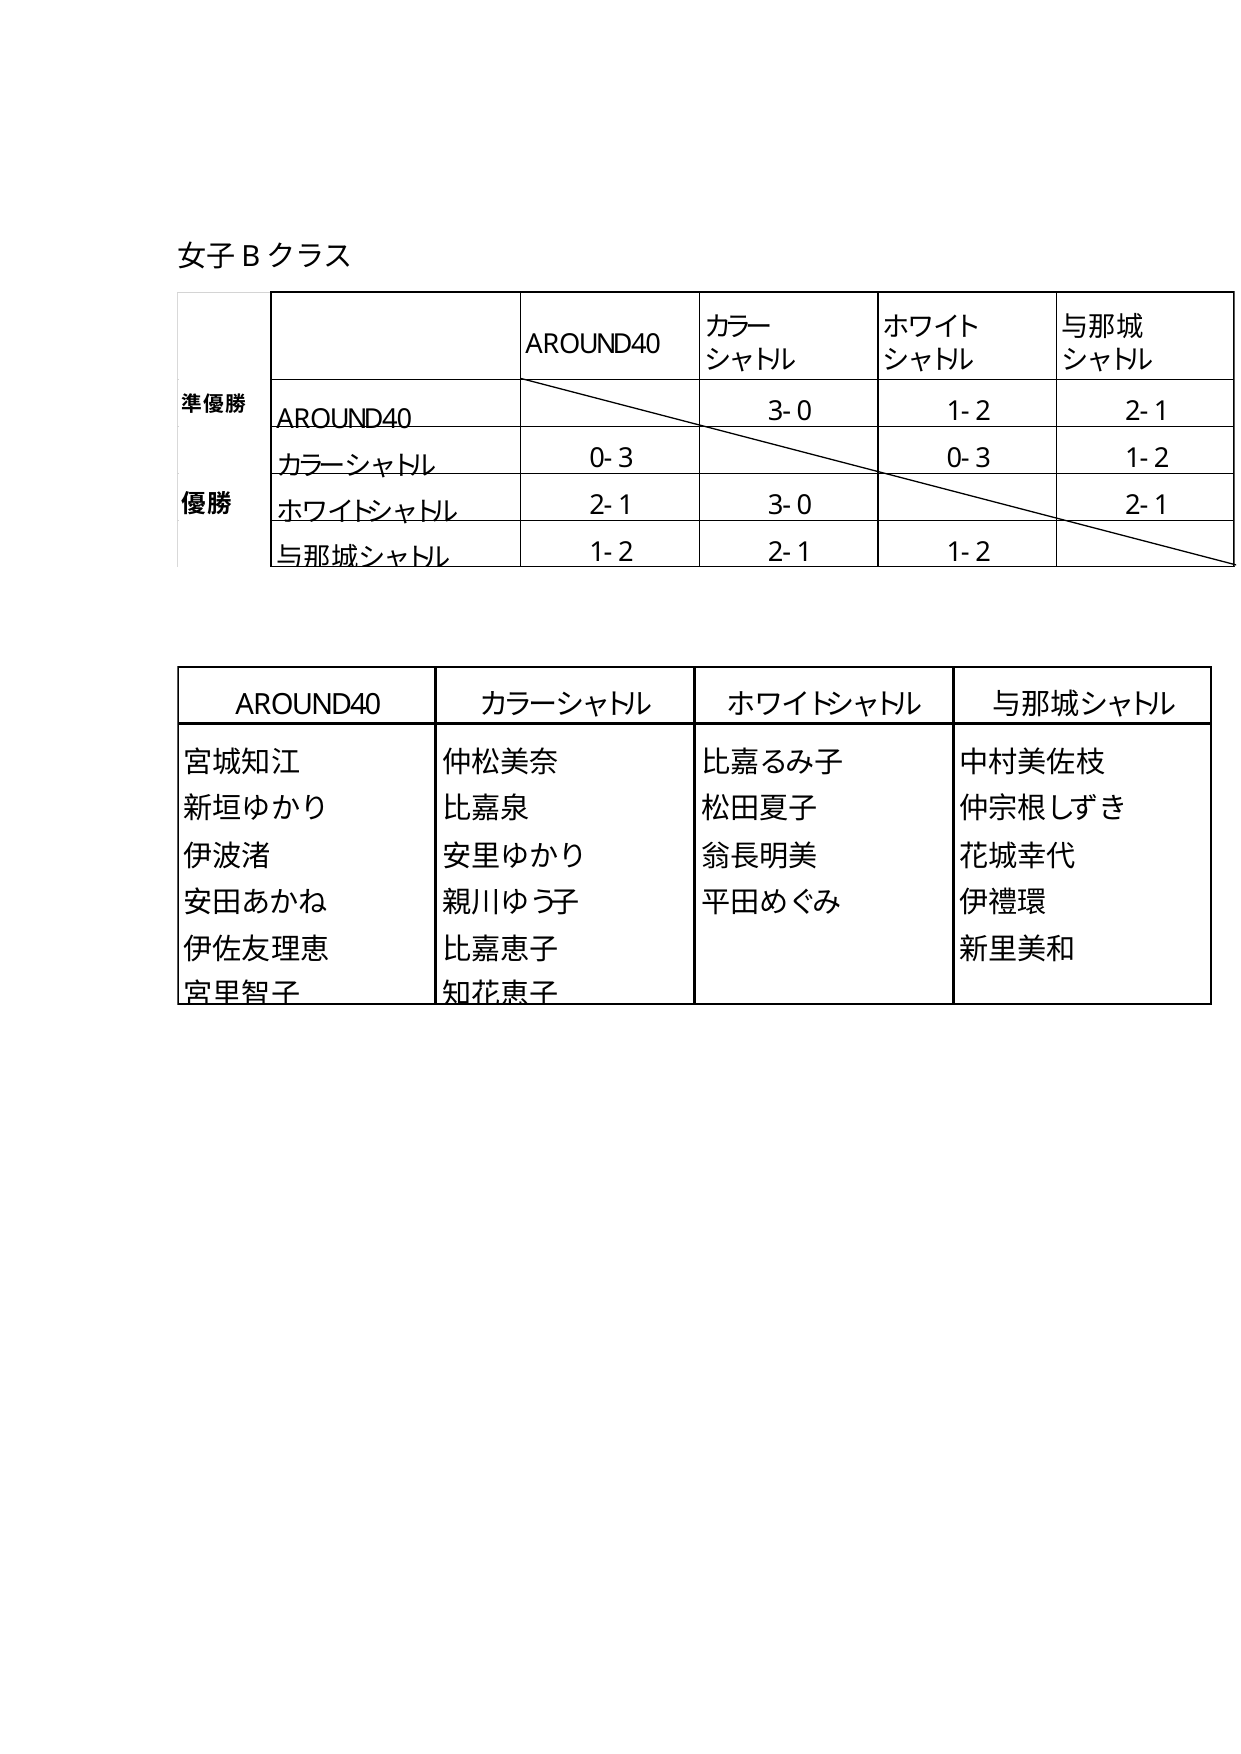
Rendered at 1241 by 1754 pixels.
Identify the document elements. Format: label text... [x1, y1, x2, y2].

text 女子Bクラス [177, 217, 1063, 292]
